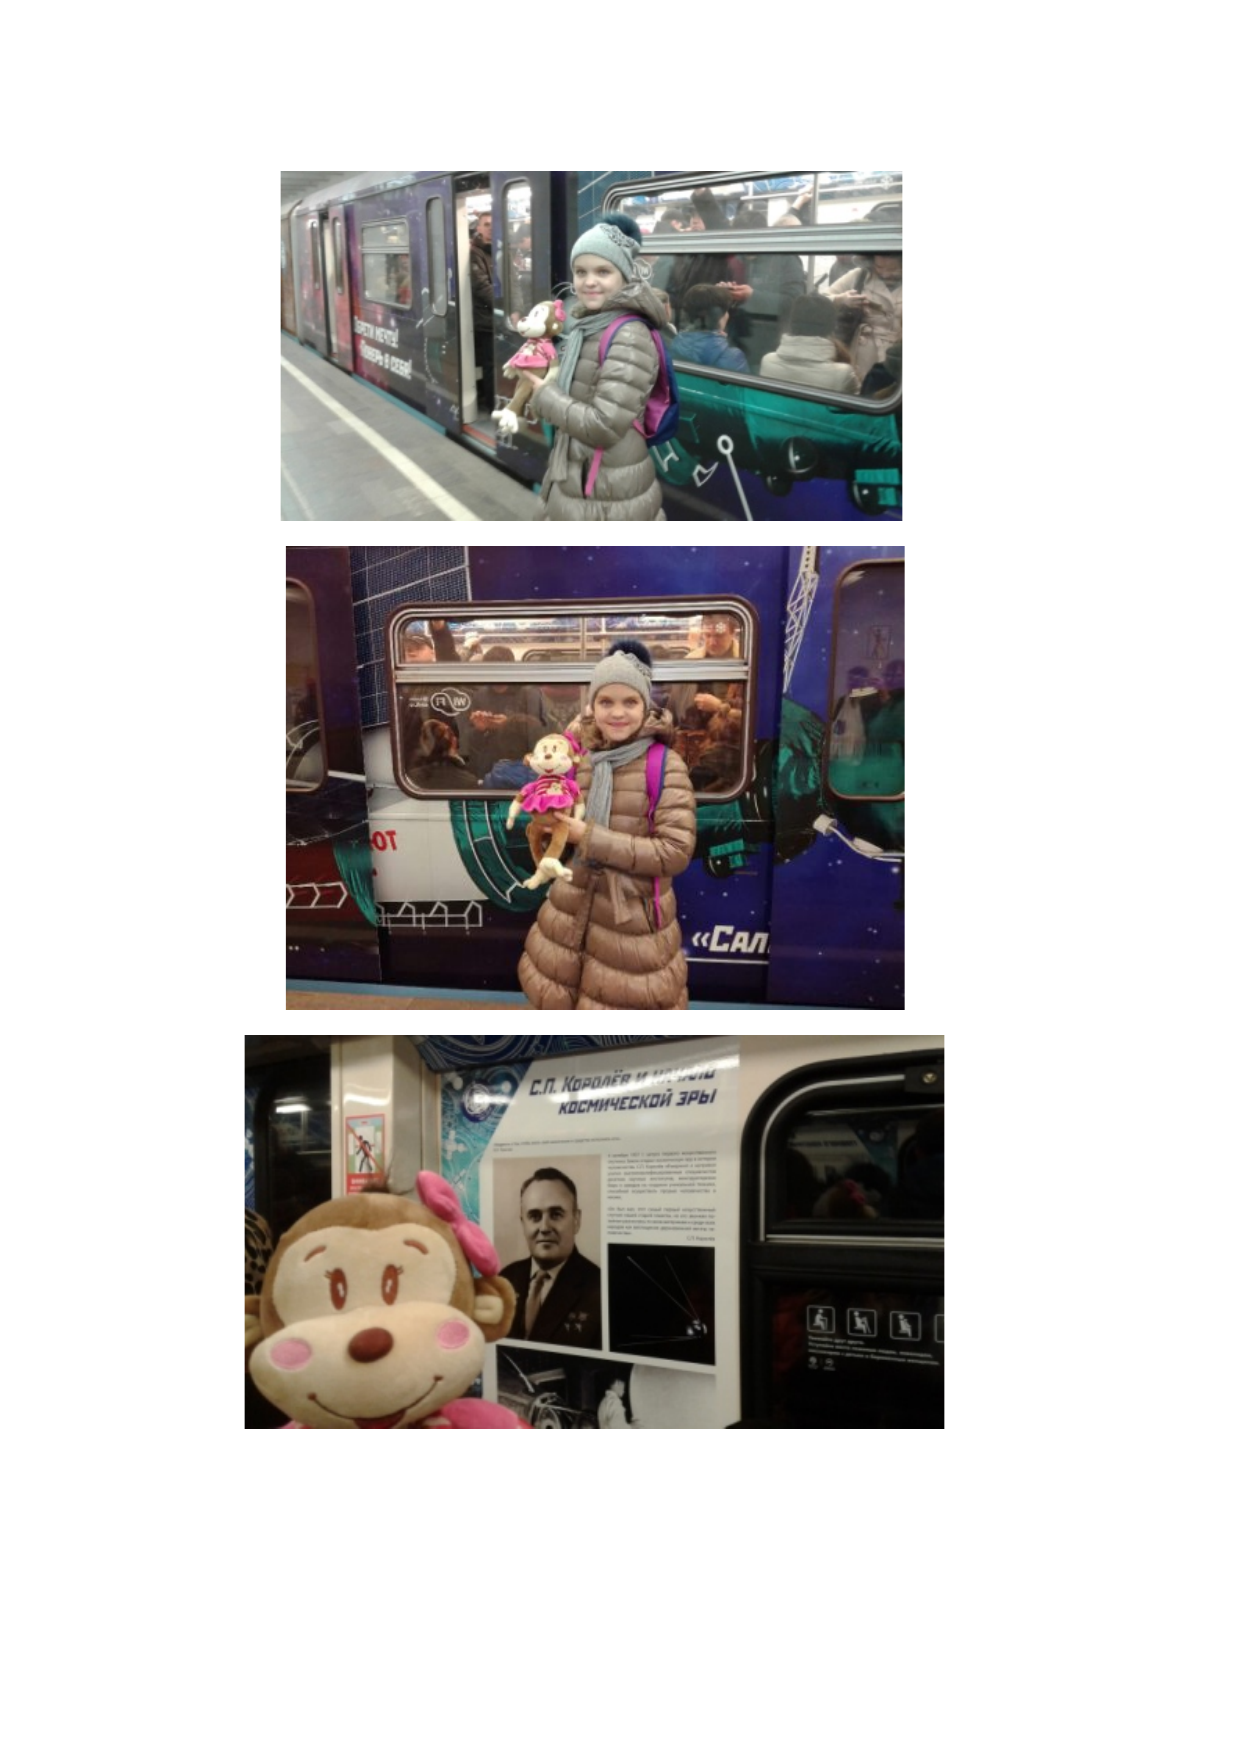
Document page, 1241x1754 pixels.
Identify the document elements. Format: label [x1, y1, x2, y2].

picture [280, 171, 903, 521]
picture [285, 546, 905, 1010]
picture [244, 1035, 945, 1429]
